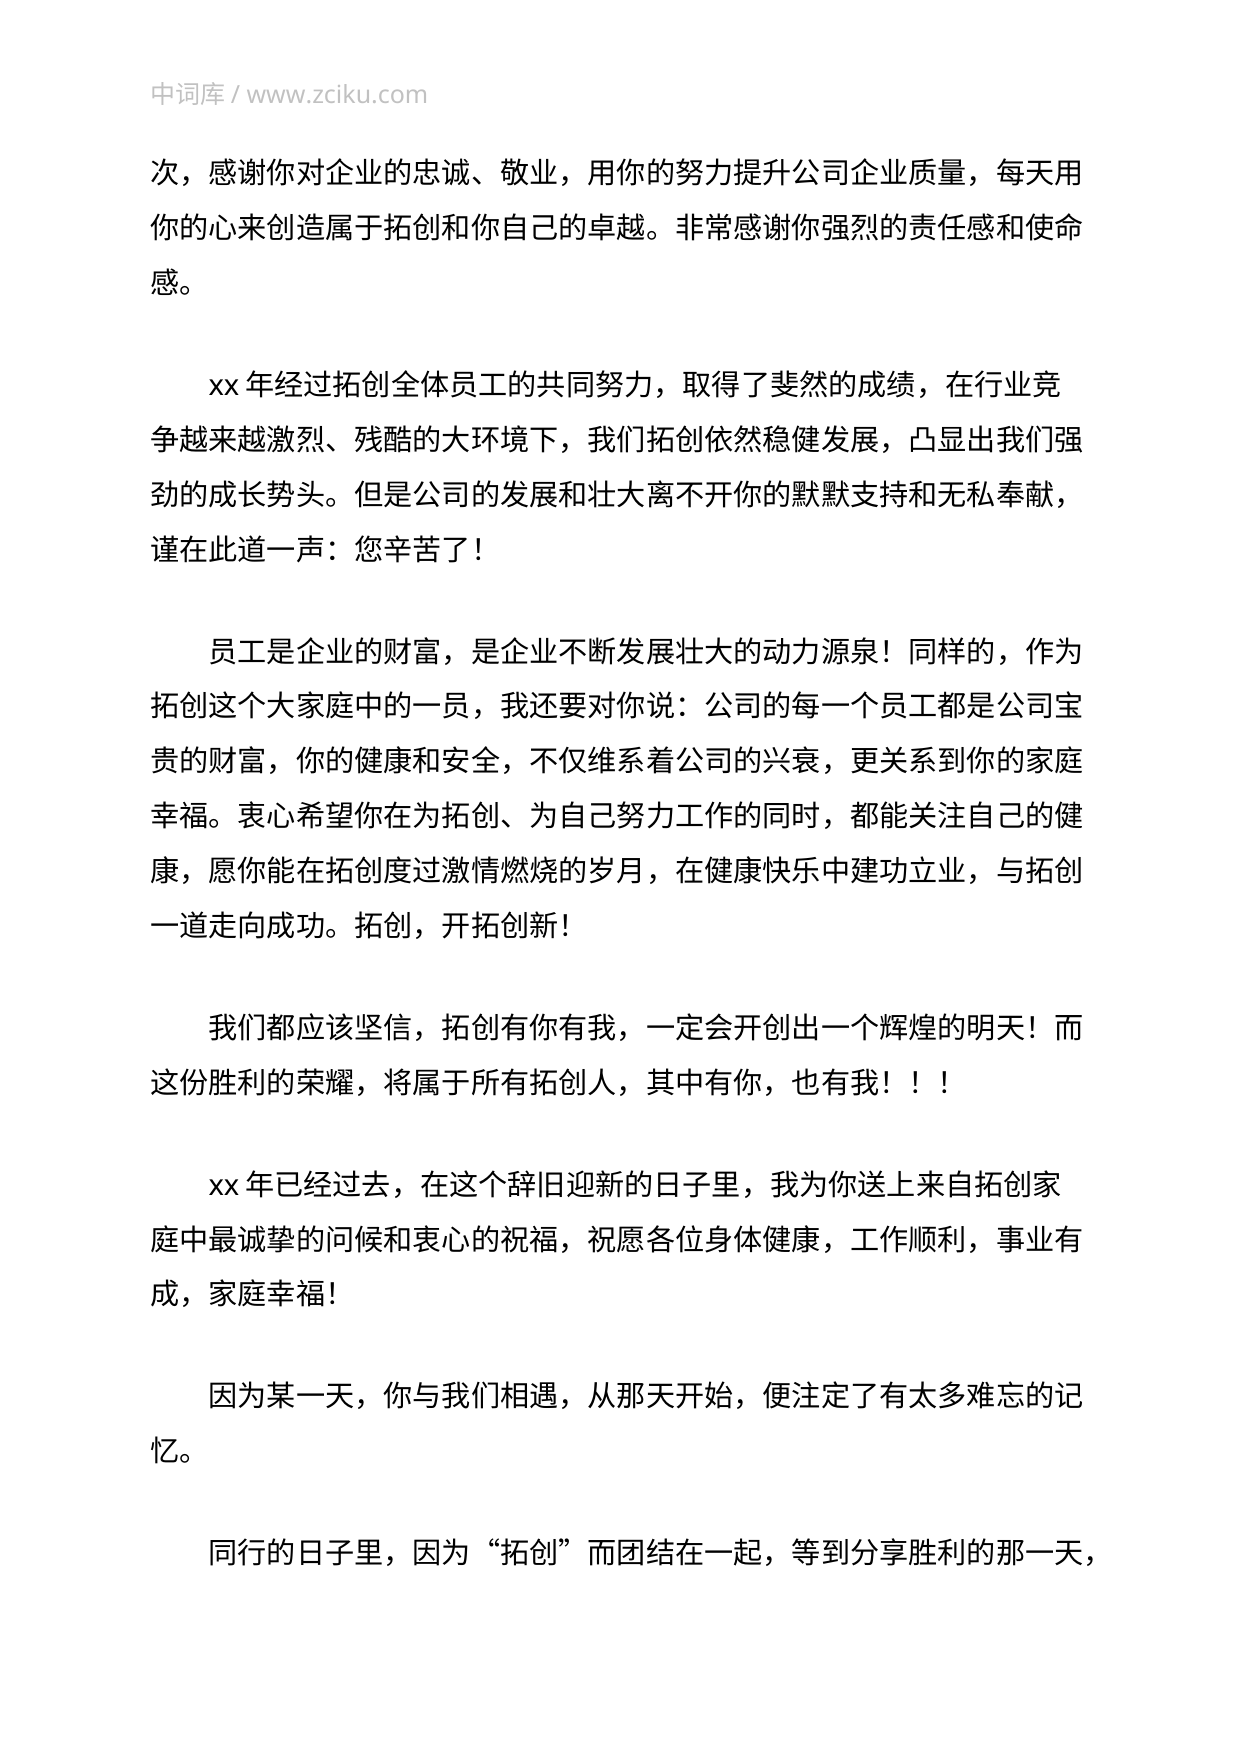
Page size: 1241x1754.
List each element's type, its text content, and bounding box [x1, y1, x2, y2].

text xx年经过拓创全体员工的共同努力，取得了斐然的成绩，在行业竞争越来越激烈、残酷的大环境下，我们拓创依然稳健发展，凸显出我们强劲的成长势头。但是公司的发展和壮大离不开你的默默支持和无私奉献，谨在此道一声：您辛苦了！ [150, 362, 1090, 569]
text 因为某一天，你与我们相遇，从那天开始，便注定了有太多难忘的记忆。 [150, 1373, 1090, 1470]
text 我们都应该坚信，拓创有你有我，一定会开创出一个辉煌的明天！而这份胜利的荣耀，将属于所有拓创人，其中有你，也有我！！！ [150, 1004, 1090, 1102]
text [150, 1529, 1090, 1572]
text xx年已经过去，在这个辞旧迎新的日子里，我为你送上来自拓创家庭中最诚挚的问候和衷心的祝福，祝愿各位身体健康，工作顺利，事业有成，家庭幸福！ [150, 1161, 1090, 1313]
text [150, 150, 1090, 302]
text 员工是企业的财富，是企业不断发展壮大的动力源泉！同样的，作为拓创这个大家庭中的一员，我还要对你说：公司的每一个员工都是公司宝贵的财富，你的健康和安全，不仅维系着公司的兴衰，更关系到你的家庭幸福。衷心希望你在为拓创、为自己努力工作的同时，都能关注自己的健康，愿你能在拓创度过激情燃烧的岁月，在健康快乐中建功立业，与拓创一道走向成功。拓创，开拓创新！ [150, 628, 1090, 945]
